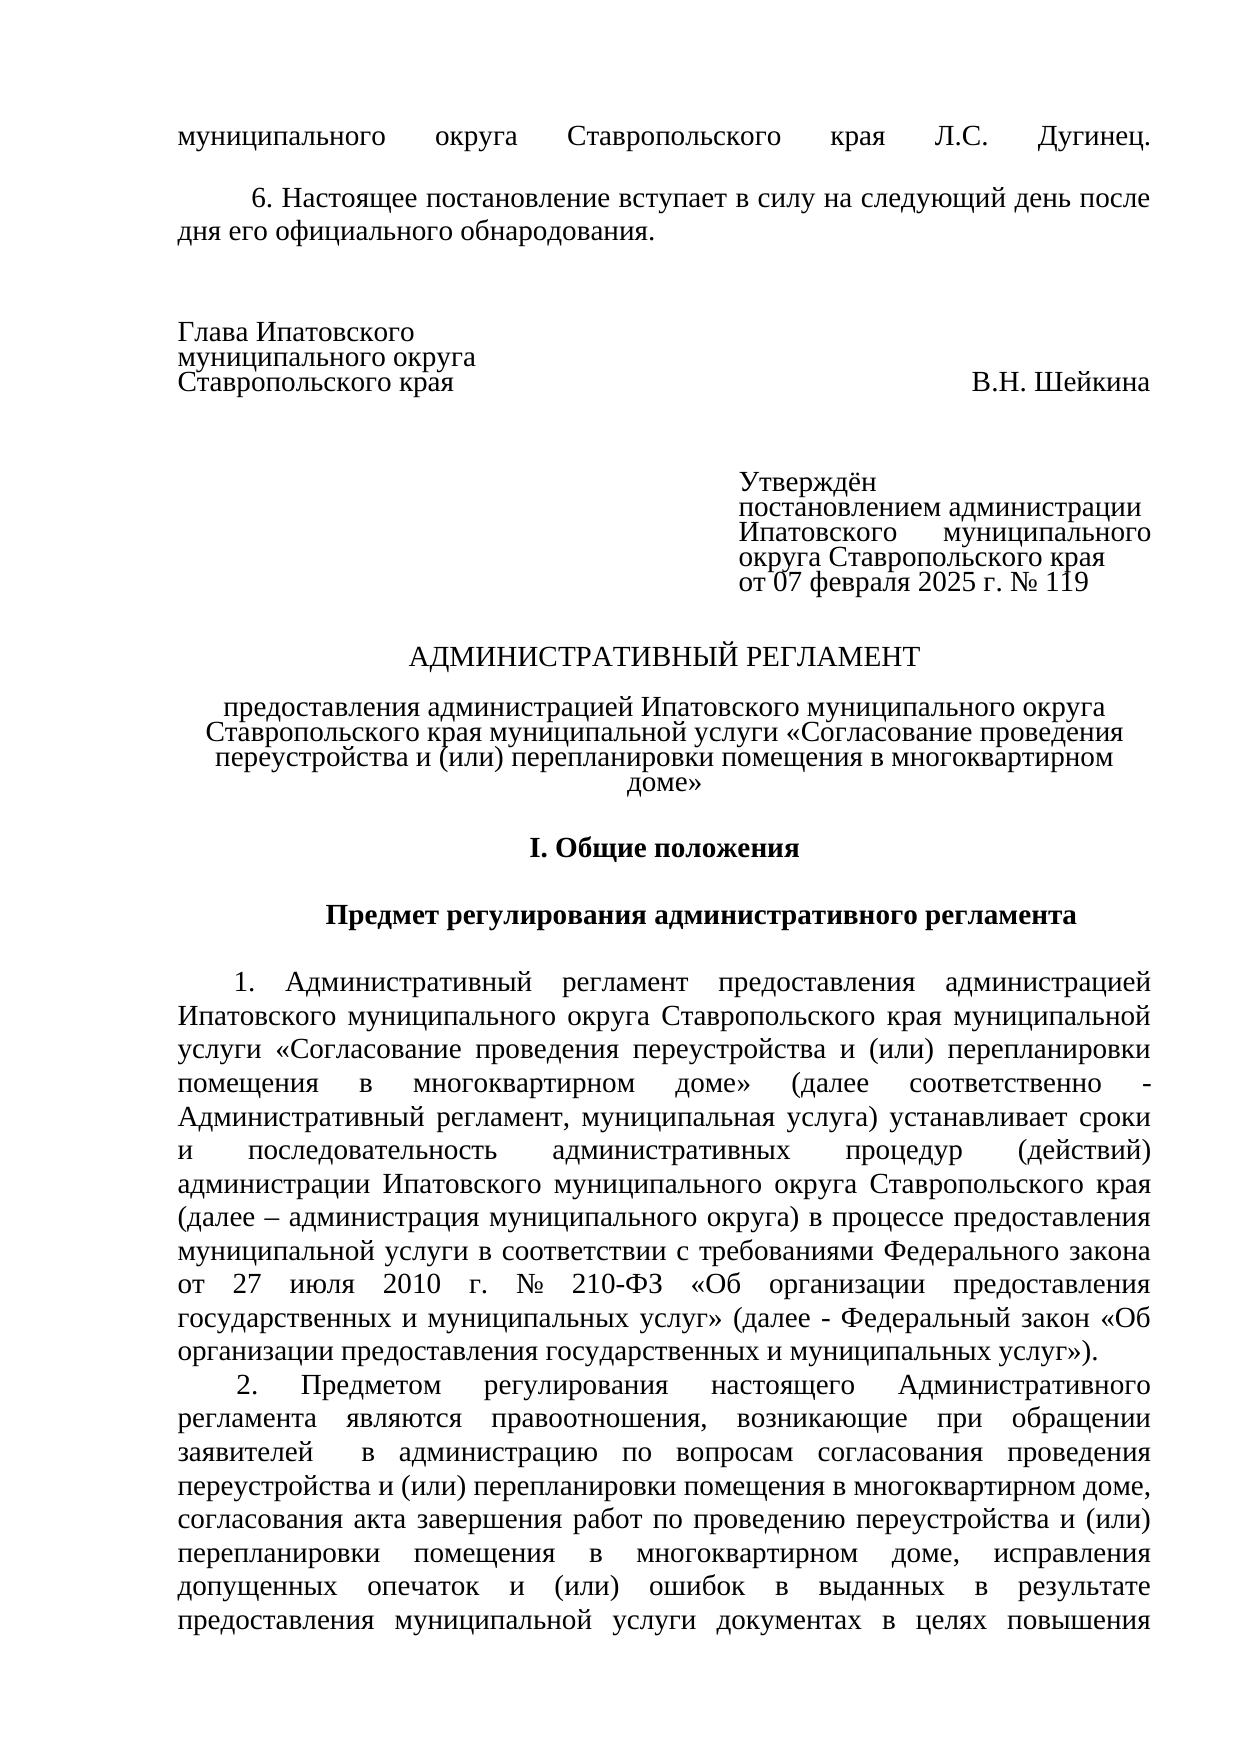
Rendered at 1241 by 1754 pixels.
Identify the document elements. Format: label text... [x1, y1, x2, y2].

text от 07 февраля 2025 г. № 119 [820, 572, 1152, 597]
text Ипатовского муниципального округа Ставропольского края [738, 522, 1152, 572]
text АДМИНИСТРАТИВНЫЙ РЕГЛАМЕНТ [446, 647, 1152, 672]
text Ставропольского края В.Н. Шейкина [177, 372, 1152, 397]
text АДМИНИСТРАТИВНЫЙ РЕГЛАМЕНТ [177, 647, 429, 672]
text Глава Ипатовского [177, 322, 1152, 347]
text муниципального округа [177, 347, 1152, 372]
text от 07 февраля 2025 г. № 119 [738, 572, 817, 597]
text I. Общие положения [177, 830, 1152, 864]
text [177, 1367, 1152, 1635]
text постановлением администрации [738, 497, 1152, 522]
text 6. Настоящее постановление вступает в силу на следующий день после дня его официального обнародования. [177, 180, 1152, 247]
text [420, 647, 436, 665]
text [177, 118, 1152, 180]
text Предмет регулирования административного регламента [177, 897, 1152, 931]
text 1. Административный регламент предоставления администрацией Ипатовского муниципального округа Ставропольского края муниципальной услуги «Согласование проведения переустройства и (или) перепланировки помещения в многоквартирном доме» (далее соответственно - Административный регламент, муниципальная услуга) устанавливает сроки и последовательность административных процедур (действий) администрации Ипатовского муниципального округа Ставропольского края (далее – администрация муниципального округа) в процессе предоставления муниципальной услуги в соответствии с требованиями Федерального закона от 27 июля 2010 г. № 210-ФЗ «Об организации предоставления государственных и муниципальных услуг» (далее - Федеральный закон «Об организации предоставления государственных и муниципальных услуг»). [177, 964, 1152, 1367]
text Утверждён [738, 472, 1152, 497]
text предоставления администрацией Ипатовского муниципального округа Ставропольского края муниципальной услуги «Согласование проведения переустройства и (или) перепланировки помещения в многоквартирном доме» [177, 697, 1152, 797]
